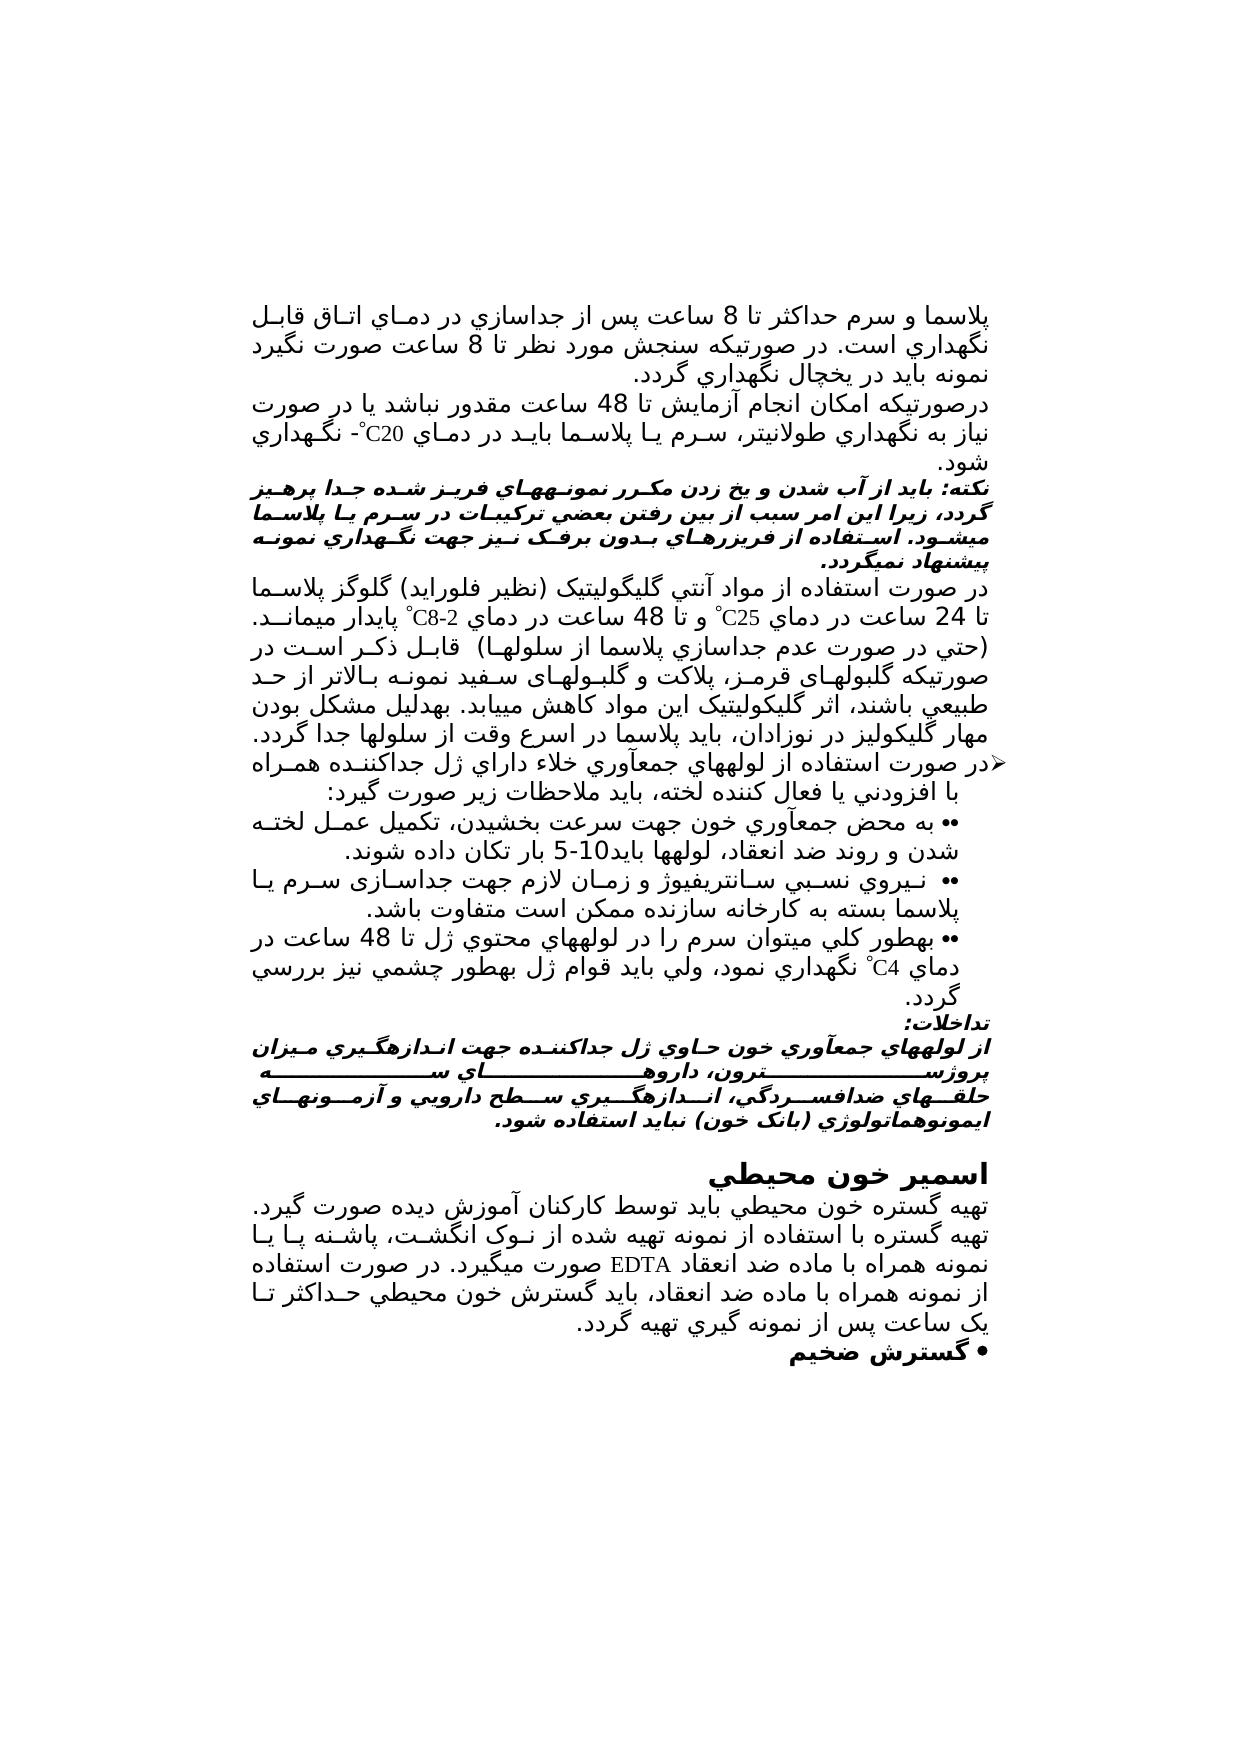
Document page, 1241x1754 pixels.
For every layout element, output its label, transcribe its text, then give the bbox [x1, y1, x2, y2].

text پلاسما و سرم حداکثر تا 8 ساعت پس از جداسازي در دماي اتاق قابل نگهداري است. در صورتيکه سنجش مورد نظر تا 8 ساعت صورت نگيرد نمونه بايد در يخچال نگهداري گردد. [251, 301, 989, 389]
text نيروي نسبي سانتريفیوژ و زمان لازم جهت جداسازی سرم يا پلاسما بسته به کارخانه سازنده ممکن است متفاوت باشد. [251, 865, 960, 923]
text تهيه گستره خون محيطي بايد توسط کارکنان آموزش ديده صورت گيرد. تهیه گستره با استفاده از نمونه تهيه شده از نوک انگشت، پاشنه پا يا نمونه همراه با ماده ضد انعقاد EDTA صورت میگيرد. در صورت استفاده از نمونه همراه با ماده ضد انعقاد، بايد گسترش خون محيطي حداکثر تا يک ساعت پس از نمونه گيري تهيه گردد. [251, 1191, 989, 1337]
text اسمير خون محيطي [251, 1157, 989, 1191]
text به محض جمعآوري خون جهت سرعت بخشيدن، تکميل عمل لخته شدن و روند ضد انعقاد، لولهها بايد10-5 بار تکان داده شوند. [251, 807, 960, 865]
text تداخلات: [251, 1011, 989, 1035]
text گسترش ضخيم [251, 1337, 989, 1366]
text نکته: باید از آب شدن و يخ زدن مکرر نمونههاي فريز شده جدا پرهيز گردد، زيرا اين امر سبب از بين رفتن بعضي ترکيبات در سرم يا پلاسما ميشود. استفاده از فريزرهاي بدون برفک نيز جهت نگهداري نمونه پيشنهاد نميگردد. [251, 476, 989, 573]
text درصورتيکه امکان انجام آزمايش تا 48 ساعت مقدور نباشد يا در صورت نياز به نگهداري طولانيتر، سرم يا پلاسما بايد در دماي C20- نگهداري شود. [251, 389, 989, 476]
text در صورت استفاده از مواد آنتي گليگوليتيک (نظير فلورايد) گلوگز پلاسما تا 24 ساعت در دماي C25 و تا 48 ساعت در دماي C8-2 پايدار ميماند. (حتي در صورت عدم جداسازي پلاسما از سلولها) قابل ذکر است در صورتيکه گلبولهای قرمز، پلاکت و گلبولهای سفيد نمونه بالاتر از حد طبيعي باشند، اثر گليکوليتيک اين مواد کاهش مييابد. بهدليل مشکل بودن مهار گليکوليز در نوزادان، باید پلاسما در اسرع وقت از سلولها جدا گردد. [251, 573, 989, 748]
text بهطور کلي میتوان سرم را در لولههاي محتوي ژل تا 48 ساعت در دماي C4 نگهداري نمود، ولي بايد قوام ژل بهطور چشمي نيز بررسي گردد. [251, 923, 960, 1011]
text از لولههاي جمعآوري خون حاوي ژل جداکننده جهت اندازهگيري ميزان پروژسترون، داروهاي سه حلقهاي ضدافسردگي، اندازهگيري سطح دارويي و آزمونهاي ايمونوهماتولوژي (بانک خون) نبايد استفاده شود. [251, 1035, 989, 1132]
list در صورت استفاده از لولههاي جمعآوري خلاء داراي ژل جداکننده همراه با افزودني يا فعال کننده لخته، بايد ملاحظات زير صورت گيرد: [251, 748, 989, 807]
